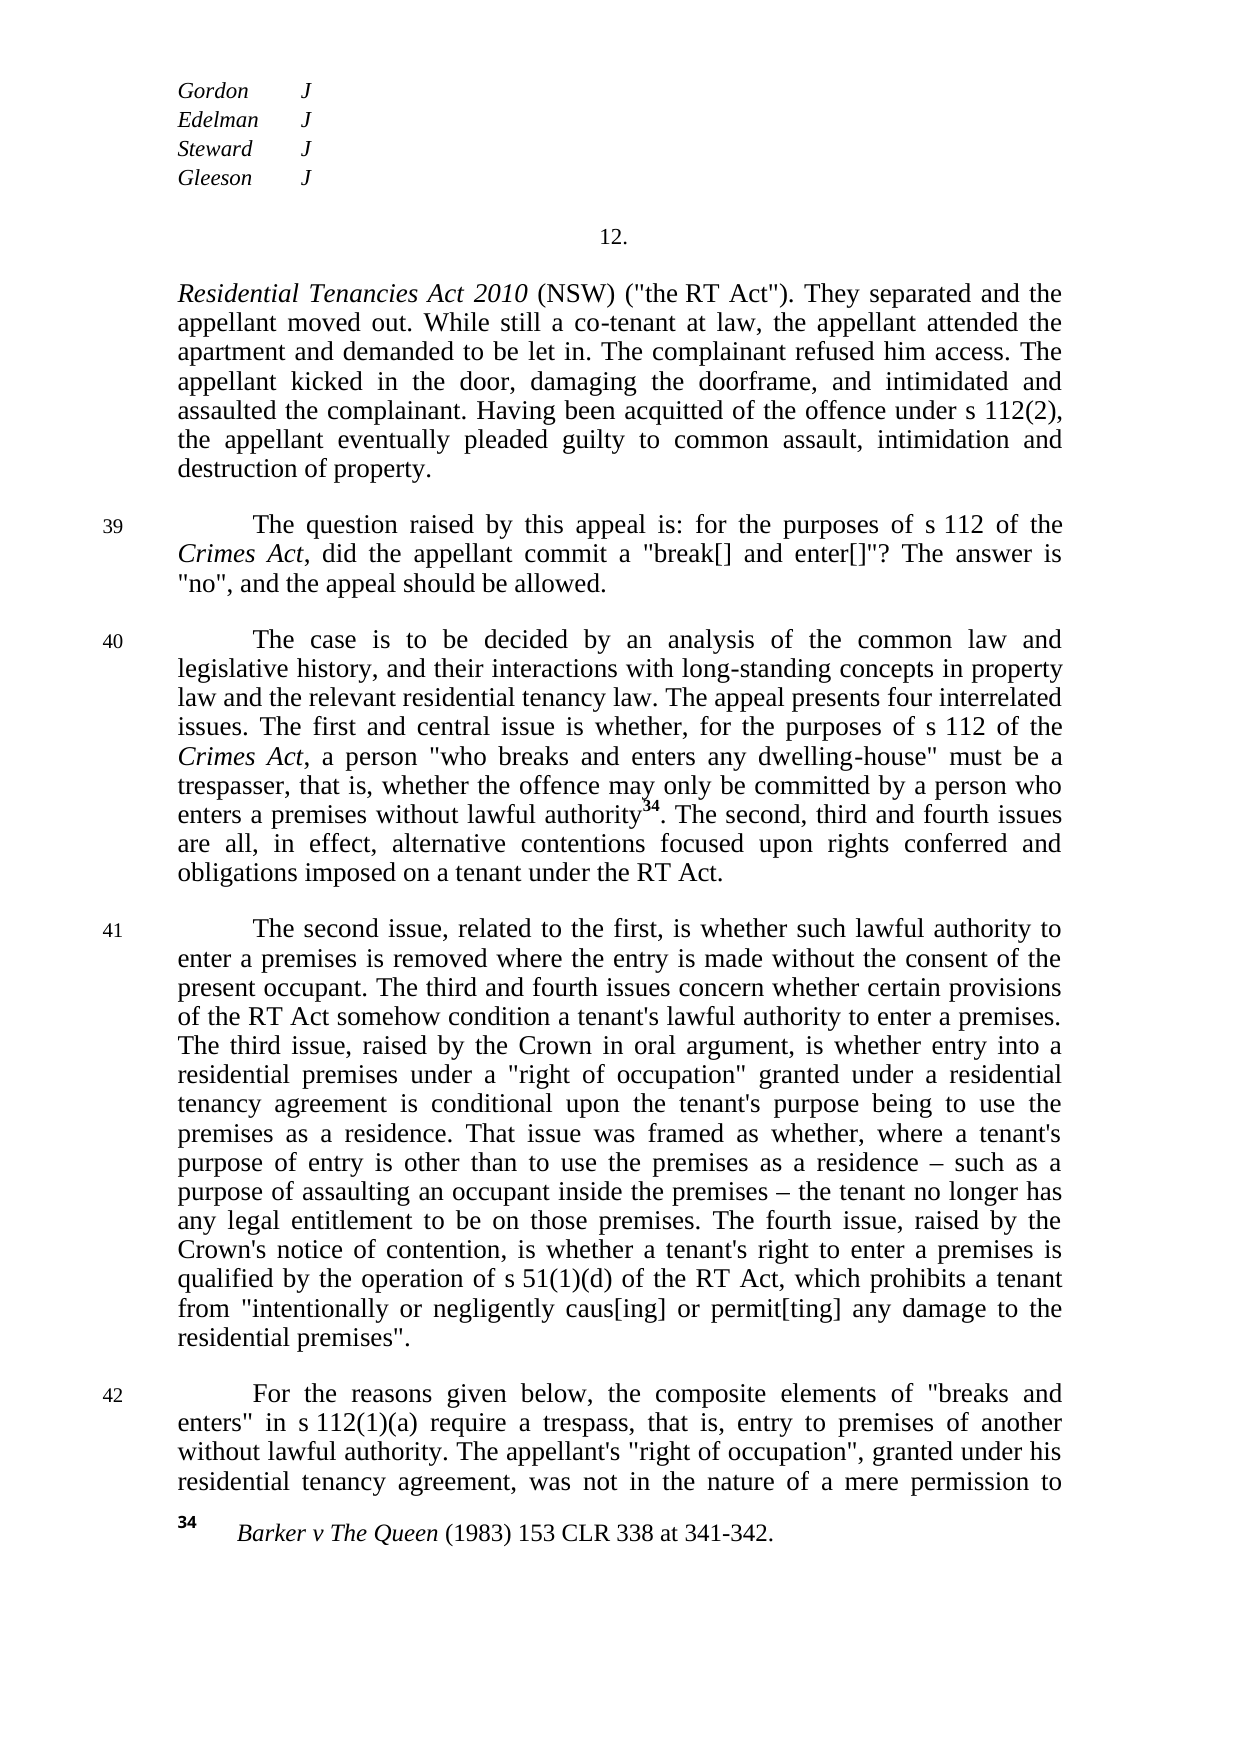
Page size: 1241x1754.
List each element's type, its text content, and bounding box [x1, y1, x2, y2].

list The question raised by this appeal is: for the purposes of s 112 of the Crimes Act, did the appellant commit a "break[] and enter[]"? The answer is "no", and the appeal should be allowed. [102, 510, 1063, 598]
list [102, 1379, 1063, 1496]
list The case is to be decided by an analysis of the common law and legislative history, and their interactions with long-standing concepts in property law and the relevant residential tenancy law. The appeal presents four interrelated issues. The first and central issue is whether, for the purposes of s 112 of the Crimes Act, a person "who breaks and enters any dwelling-house" must be a trespasser, that is, whether the offence may only be committed by a person who enters a premises without lawful authority. The second, third and fourth issues are all, in effect, alternative contentions focused upon rights conferred and obligations imposed on a tenant under the RT Act. [102, 625, 1063, 887]
list The second issue, related to the first, is whether such lawful authority to enter a premises is removed where the entry is made without the consent of the present occupant. The third and fourth issues concern whether certain provisions of the RT Act somehow condition a tenant's lawful authority to enter a premises. The third issue, raised by the Crown in oral argument, is whether entry into a residential premises under a "right of occupation" granted under a residential tenancy agreement is conditional upon the tenant's purpose being to use the premises as a residence. That issue was framed as whether, where a tenant's purpose of entry is other than to use the premises as a residence – such as a purpose of assaulting an occupant inside the premises – the tenant no longer has any legal entitlement to be on those premises. The fourth issue, raised by the Crown's notice of contention, is whether a tenant's right to enter a premises is qualified by the operation of s 51(1)(d) of the RT Act, which prohibits a tenant from "intentionally or negligently caus[ing] or permit[ting] any damage to the residential premises". [102, 914, 1063, 1352]
list The appellant and the complainant, his former partner, were co-tenants of an apartment in Queanbeyan subject to a residential tenancy agreement under the Residential Tenancies Act 2010 (NSW) ("the RT Act"). They separated and the appellant moved out. While still a co-tenant at law, the appellant attended the apartment and demanded to be let in. The complainant refused him access. The appellant kicked in the door, damaging the doorframe, and intimidated and assaulted the complainant. Having been acquitted of the offence under s 112(2), the appellant eventually pleaded guilty to common assault, intimidation and destruction of property. [102, 279, 1063, 483]
